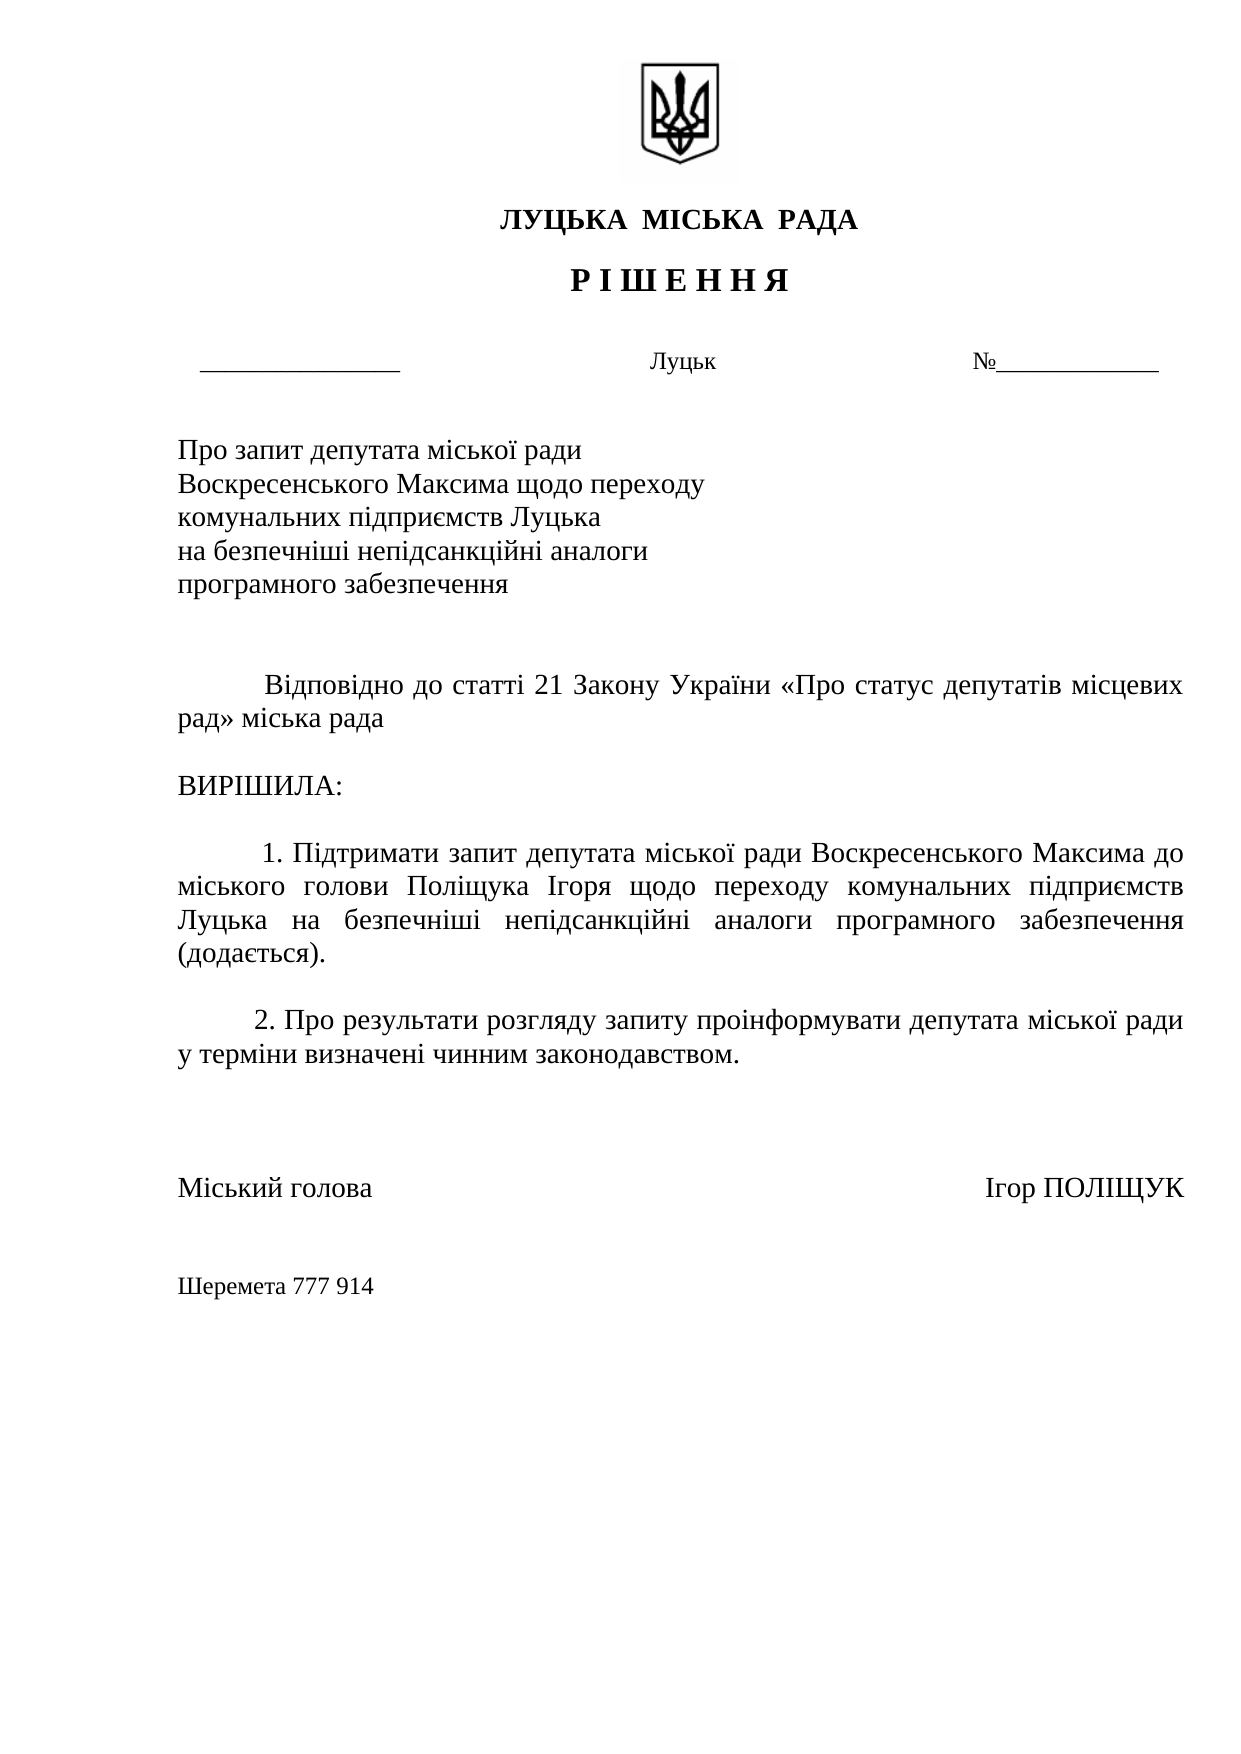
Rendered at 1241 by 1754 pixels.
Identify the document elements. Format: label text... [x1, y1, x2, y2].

text програмного забезпечення [177, 566, 1185, 600]
text Воскресенського Максима щодо переходу [177, 466, 1185, 499]
text 2. Про результати розгляду запиту проінформувати депутата міської ради у терміни визначені чинним законодавством. [177, 1002, 1185, 1069]
text Про запит депутата міської ради [177, 432, 1185, 466]
subtitle ЛУЦЬКА МІСЬКА РАДА [177, 202, 1181, 236]
text Відповідно до статті 21 Закону України «Про статус депутатів місцевих рад» міська рада [177, 667, 1185, 734]
text на безпечніші непідсанкційні аналоги [177, 533, 1185, 566]
text Шеремета 777 914 [177, 1271, 1185, 1299]
subtitle Р І Ш Е Н Н Я [177, 260, 1181, 298]
text ВИРІШИЛА: [177, 768, 1185, 801]
text ________________ Луцьк №_____________ [177, 346, 1181, 375]
text Міський голова Ігор ПОЛІЩУК [177, 1170, 1185, 1204]
text комунальних підприємств Луцька [177, 499, 1185, 533]
text 1. Підтримати запит депутата міської ради Воскресенського Максима до міського голови Поліщука Ігоря щодо переходу комунальних підприємств Луцька на безпечніші непідсанкційні аналоги програмного забезпечення (додається). [177, 835, 1185, 969]
